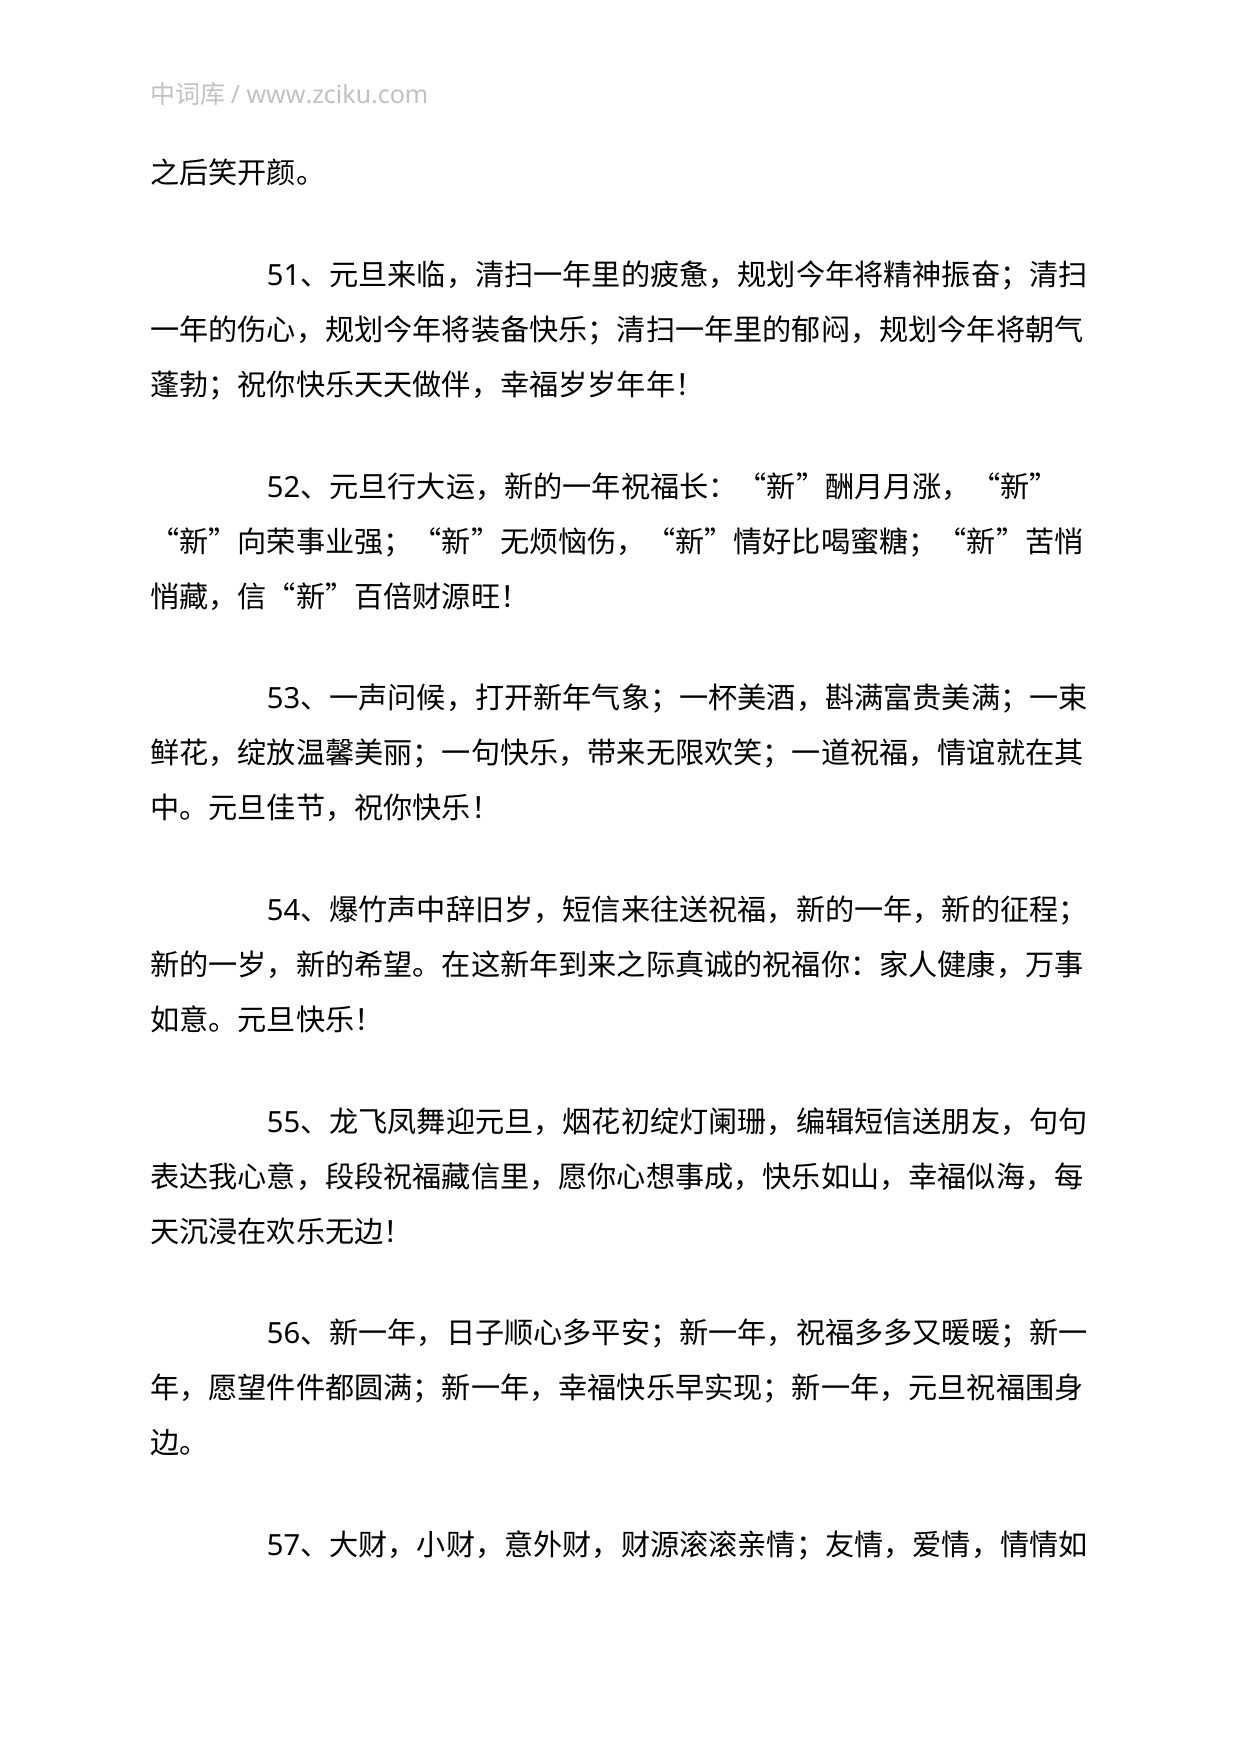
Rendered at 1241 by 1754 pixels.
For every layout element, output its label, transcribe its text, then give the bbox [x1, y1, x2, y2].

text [150, 150, 1090, 192]
text 51、元旦来临，清扫一年里的疲惫，规划今年将精神振奋；清扫一年的伤心，规划今年将装备快乐；清扫一年里的郁闷，规划今年将朝气蓬勃；祝你快乐天天做伴，幸福岁岁年年！ [150, 252, 1090, 404]
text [150, 1522, 1090, 1564]
text 54、爆竹声中辞旧岁，短信来往送祝福，新的一年，新的征程；新的一岁，新的希望。在这新年到来之际真诚的祝福你：家人健康，万事如意。元旦快乐！ [150, 887, 1090, 1039]
text 55、龙飞凤舞迎元旦，烟花初绽灯阑珊，编辑短信送朋友，句句表达我心意，段段祝福藏信里，愿你心想事成，快乐如山，幸福似海，每天沉浸在欢乐无边！ [150, 1098, 1090, 1251]
text 53、一声问候，打开新年气象；一杯美酒，斟满富贵美满；一束鲜花，绽放温馨美丽；一句快乐，带来无限欢笑；一道祝福，情谊就在其中。元旦佳节，祝你快乐！ [150, 675, 1090, 827]
text 52、元旦行大运，新的一年祝福长：“新”酬月月涨，“新”“新”向荣事业强；“新”无烦恼伤，“新”情好比喝蜜糖；“新”苦悄悄藏，信“新”百倍财源旺！ [150, 463, 1090, 616]
text 56、新一年，日子顺心多平安；新一年，祝福多多又暖暖；新一年，愿望件件都圆满；新一年，幸福快乐早实现；新一年，元旦祝福围身边。 [150, 1310, 1090, 1462]
